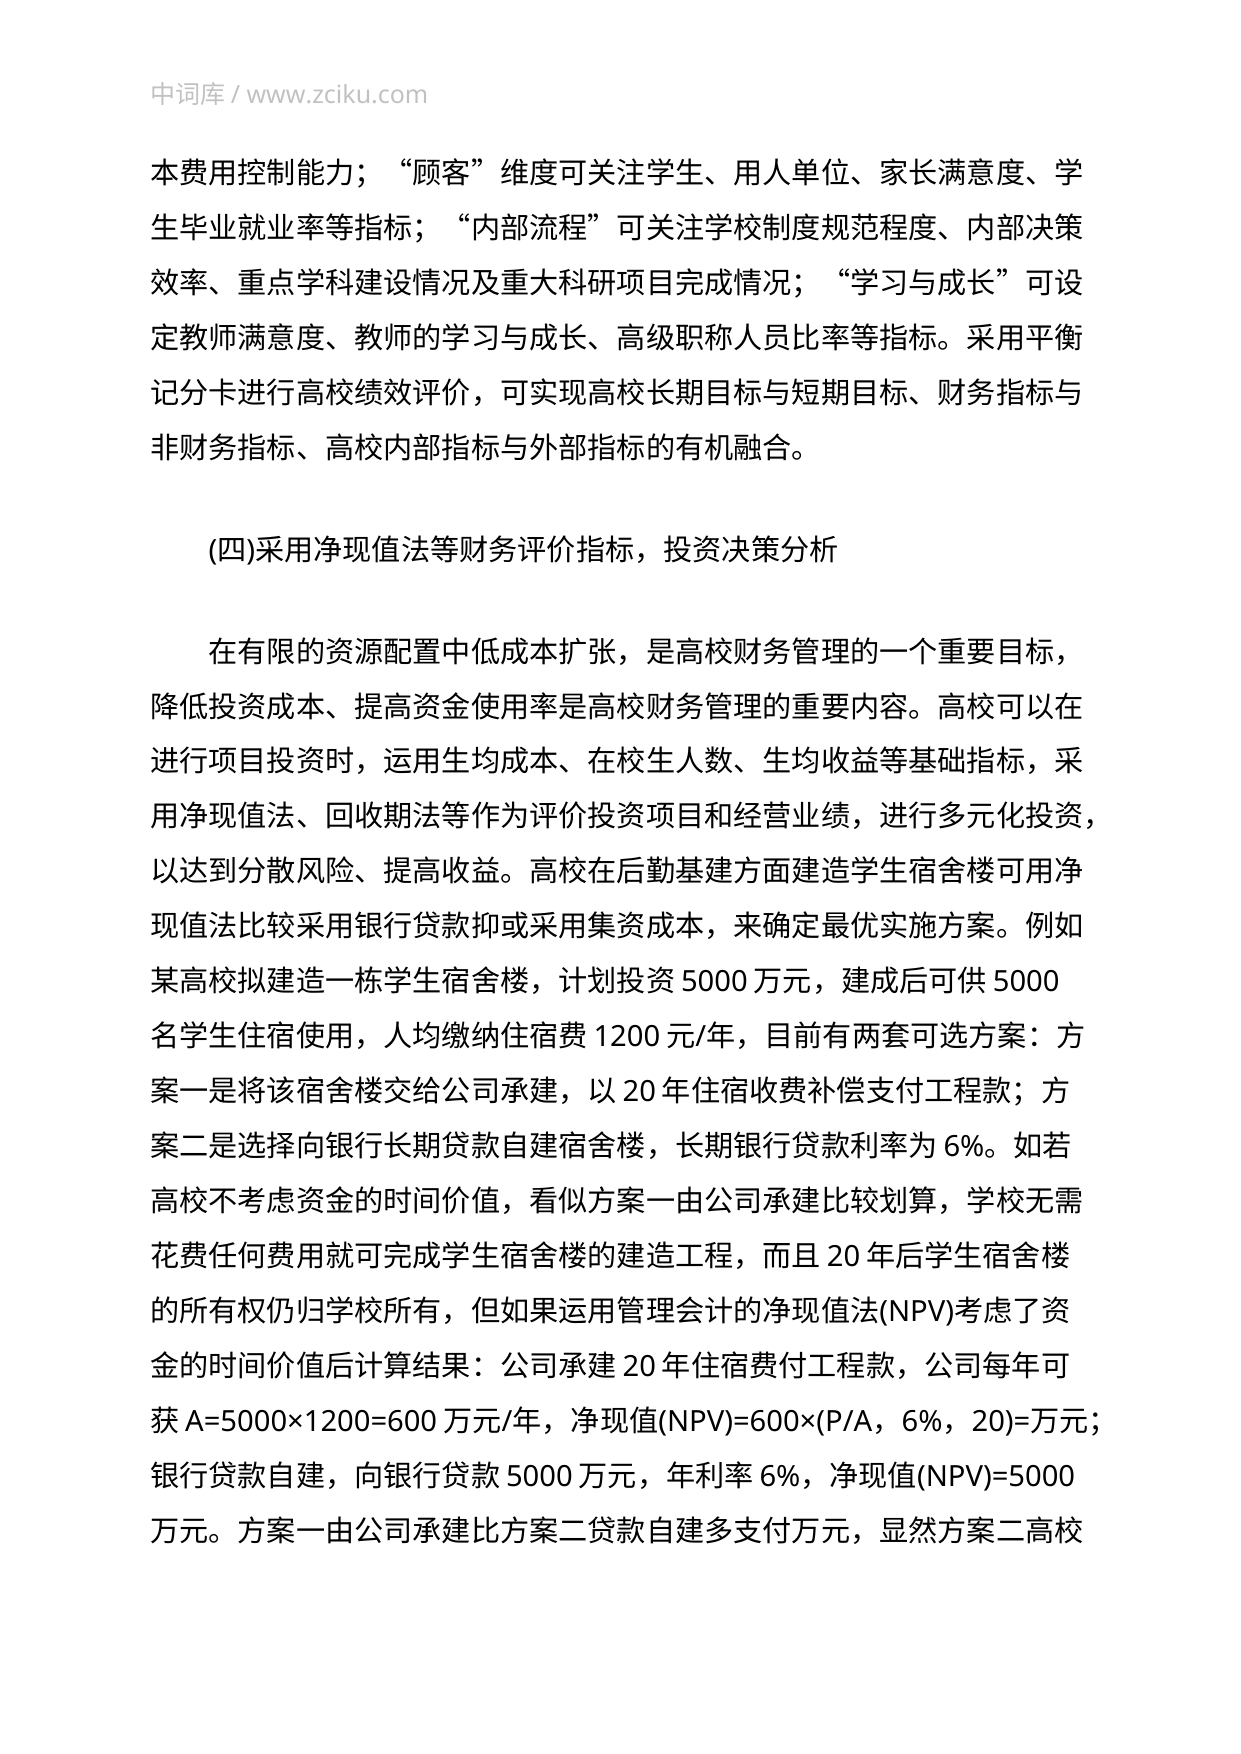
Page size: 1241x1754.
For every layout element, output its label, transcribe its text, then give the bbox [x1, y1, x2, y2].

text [150, 150, 1090, 467]
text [150, 628, 1090, 1550]
text (四)采用净现值法等财务评价指标，投资决策分析 [150, 526, 1090, 569]
